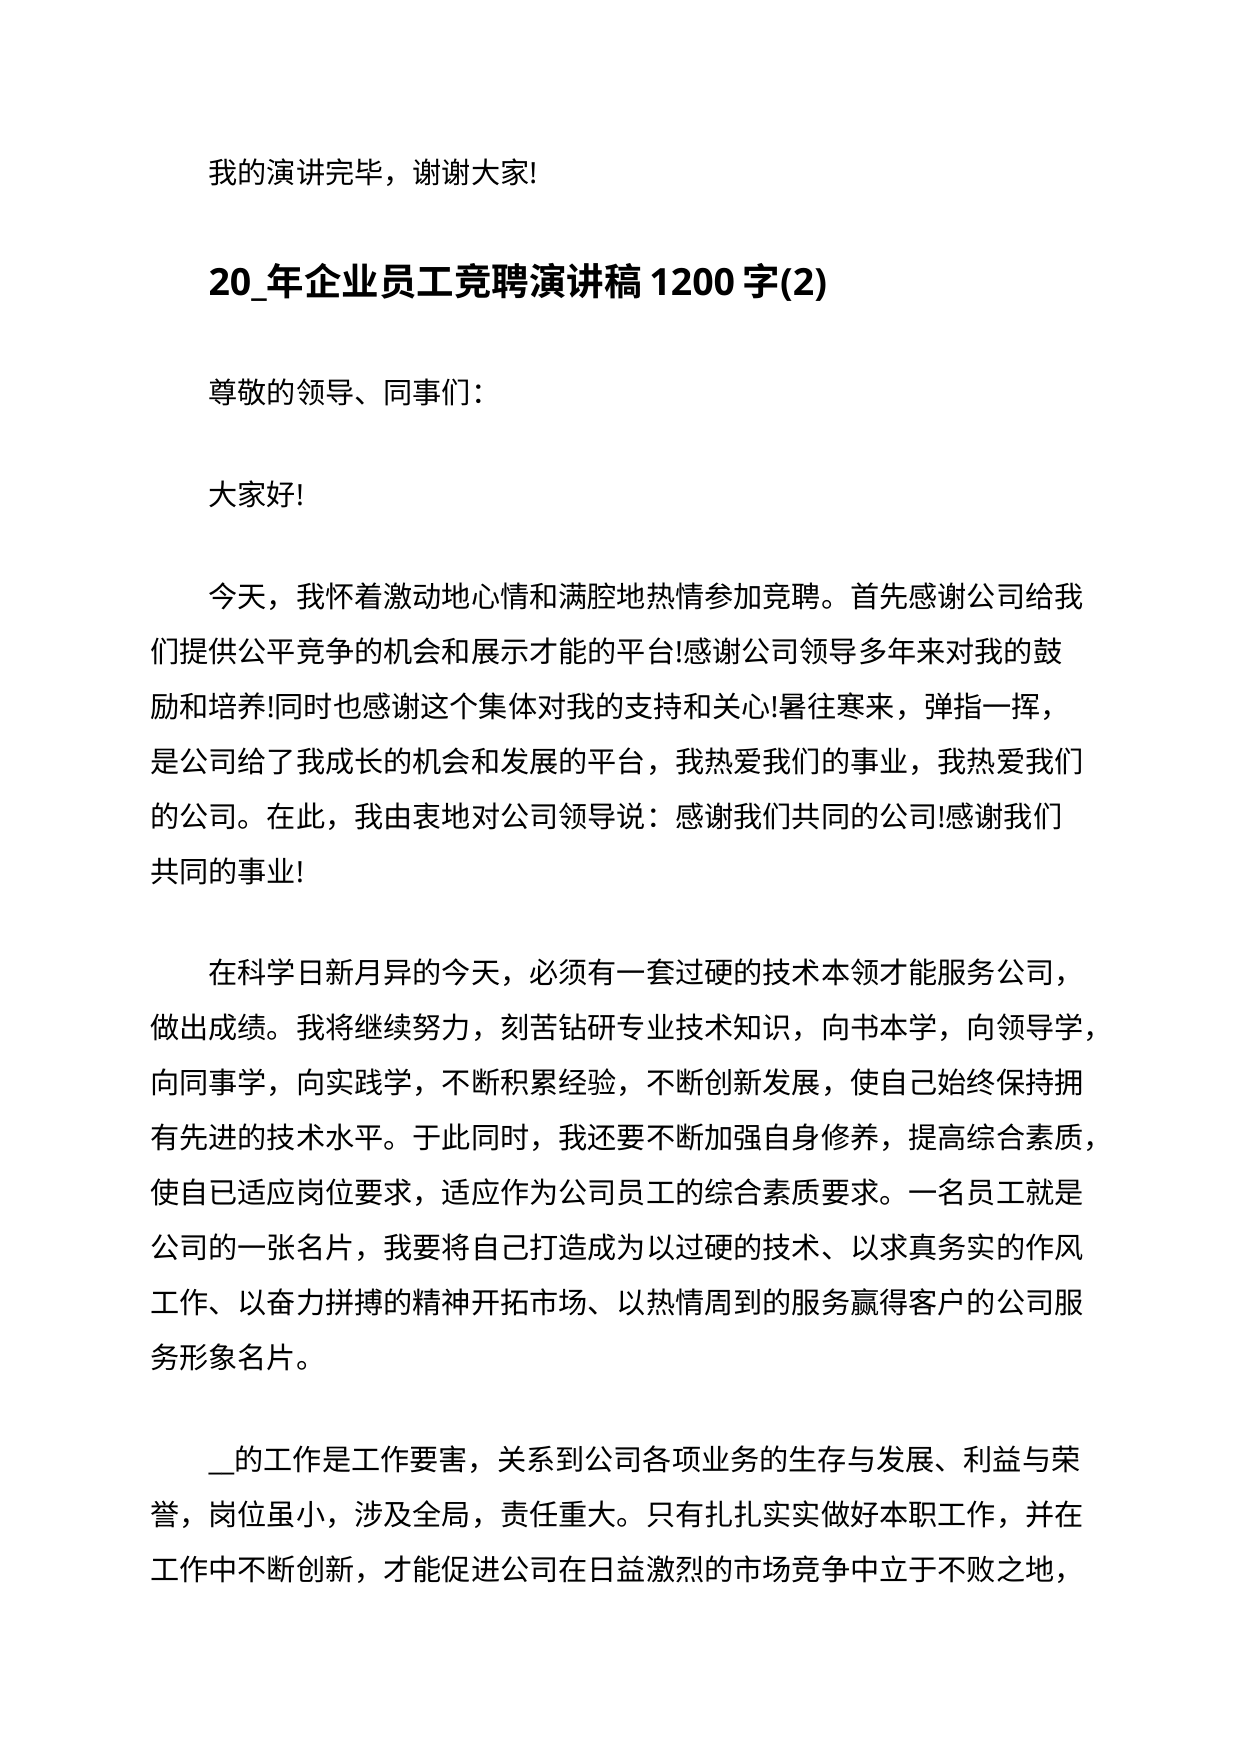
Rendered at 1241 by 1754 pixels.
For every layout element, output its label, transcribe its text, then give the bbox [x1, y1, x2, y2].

text 20_年企业员工竞聘演讲稿1200字(2) [150, 252, 1090, 306]
text 大家好! [150, 471, 1090, 514]
text 我的演讲完毕，谢谢大家! [150, 150, 1090, 192]
text 在科学日新月异的今天，必须有一套过硬的技术本领才能服务公司，做出成绩。我将继续努力，刻苦钻研专业技术知识，向书本学，向领导学，向同事学，向实践学，不断积累经验，不断创新发展，使自己始终保持拥有先进的技术水平。于此同时，我还要不断加强自身修养，提高综合素质，使自已适应岗位要求，适应作为公司员工的综合素质要求。一名员工就是公司的一张名片，我要将自己打造成为以过硬的技术、以求真务实的作风工作、以奋力拼搏的精神开拓市场、以热情周到的服务赢得客户的公司服务形象名片。 [150, 950, 1090, 1377]
text 尊敬的领导、同事们： [150, 369, 1090, 412]
text 今天，我怀着激动地心情和满腔地热情参加竞聘。首先感谢公司给我们提供公平竞争的机会和展示才能的平台!感谢公司领导多年来对我的鼓励和培养!同时也感谢这个集体对我的支持和关心!暑往寒来，弹指一挥，是公司给了我成长的机会和发展的平台，我热爱我们的事业，我热爱我们的公司。在此，我由衷地对公司领导说：感谢我们共同的公司!感谢我们共同的事业! [150, 573, 1090, 891]
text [150, 1436, 1090, 1588]
